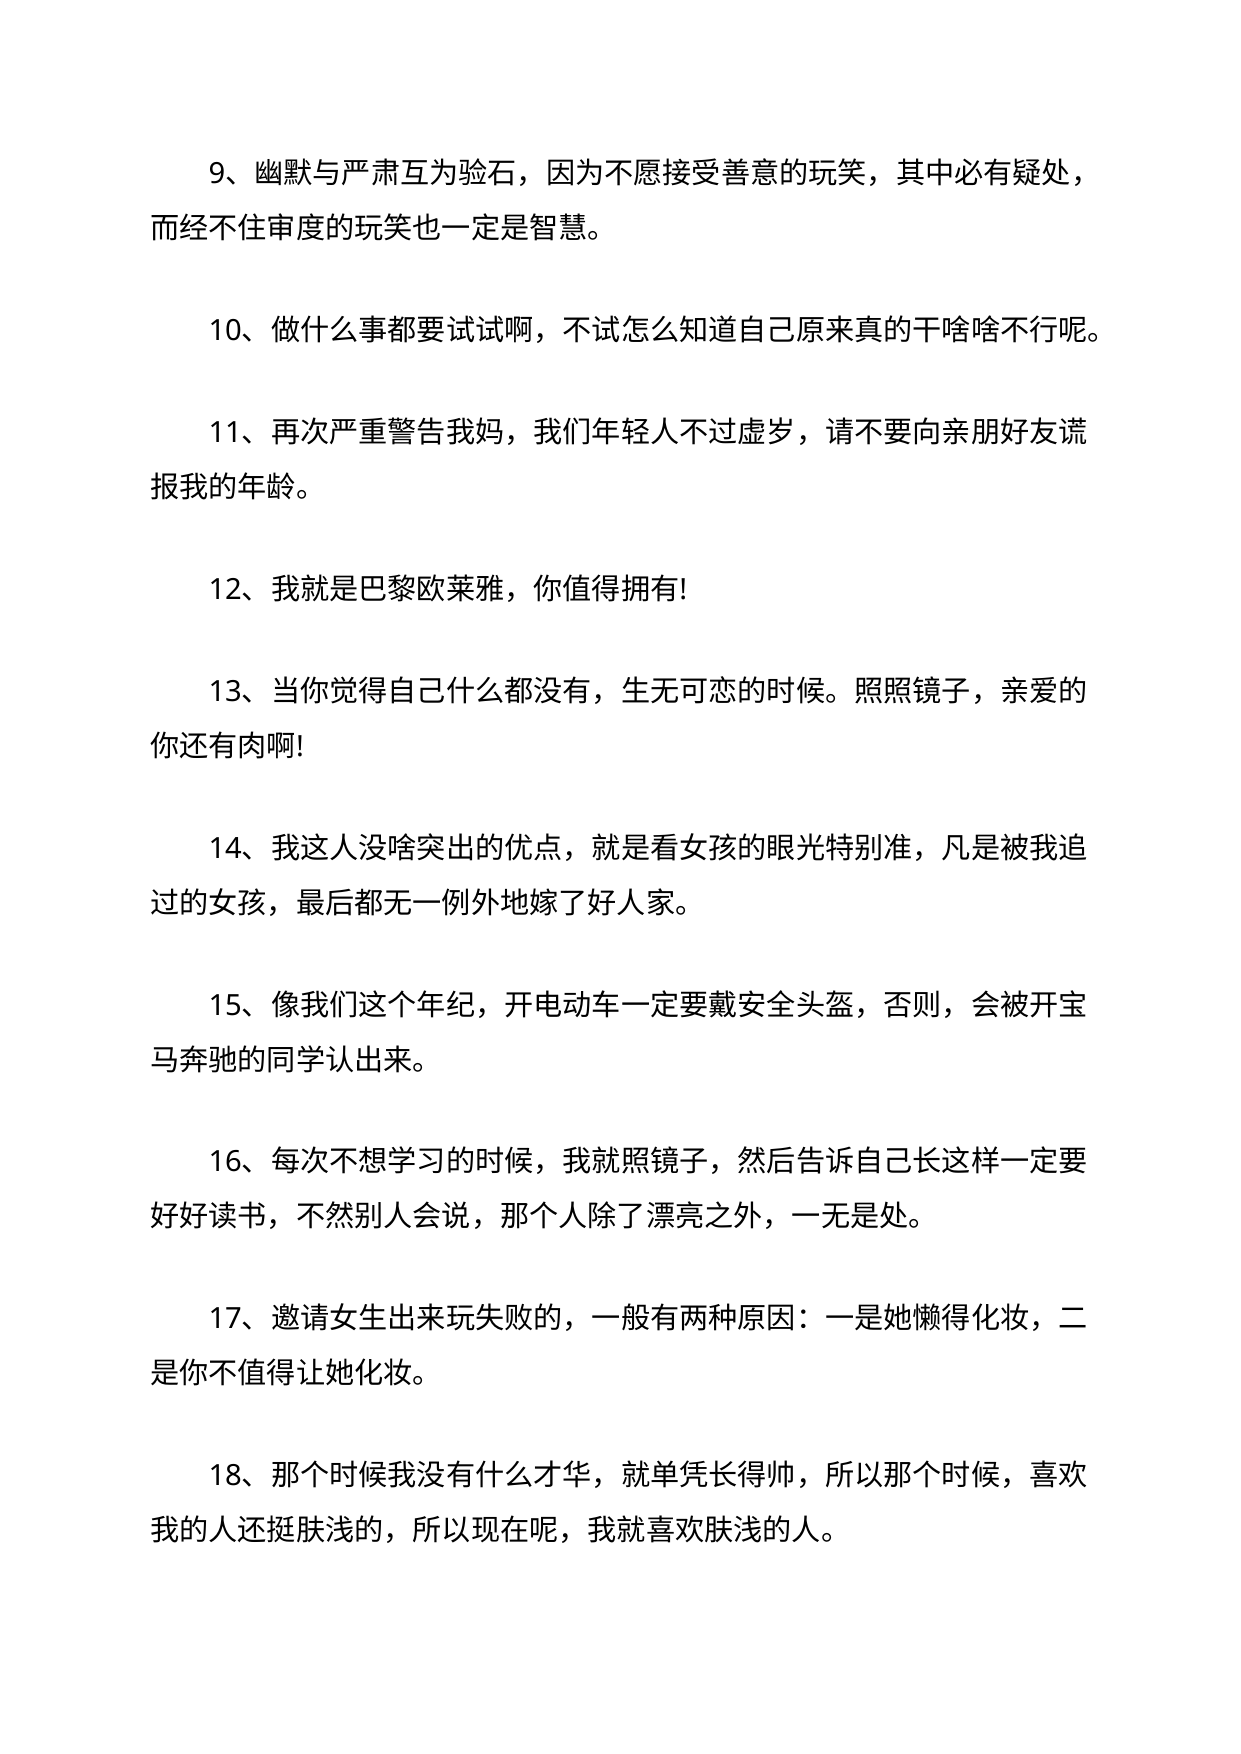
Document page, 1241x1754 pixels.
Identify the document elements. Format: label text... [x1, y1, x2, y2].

text 14、我这人没啥突出的优点，就是看女孩的眼光特别准，凡是被我追过的女孩，最后都无一例外地嫁了好人家。 [150, 824, 1090, 922]
text 18、那个时候我没有什么才华，就单凭长得帅，所以那个时候，喜欢我的人还挺肤浅的，所以现在呢，我就喜欢肤浅的人。 [150, 1452, 1090, 1549]
text 9、幽默与严肃互为验石，因为不愿接受善意的玩笑，其中必有疑处，而经不住审度的玩笑也一定是智慧。 [150, 150, 1090, 247]
text 13、当你觉得自己什么都没有，生无可恋的时候。照照镜子，亲爱的你还有肉啊! [150, 667, 1090, 765]
text 16、每次不想学习的时候，我就照镜子，然后告诉自己长这样一定要好好读书，不然别人会说，那个人除了漂亮之外，一无是处。 [150, 1138, 1090, 1235]
text 11、再次严重警告我妈，我们年轻人不过虚岁，请不要向亲朋好友谎报我的年龄。 [150, 409, 1090, 506]
text 15、像我们这个年纪，开电动车一定要戴安全头盔，否则，会被开宝马奔驰的同学认出来。 [150, 981, 1090, 1078]
text 12、我就是巴黎欧莱雅，你值得拥有! [150, 566, 1090, 608]
text 17、邀请女生出来玩失败的，一般有两种原因：一是她懒得化妆，二是你不值得让她化妆。 [150, 1295, 1090, 1392]
text 10、做什么事都要试试啊，不试怎么知道自己原来真的干啥啥不行呢。 [150, 307, 1090, 349]
